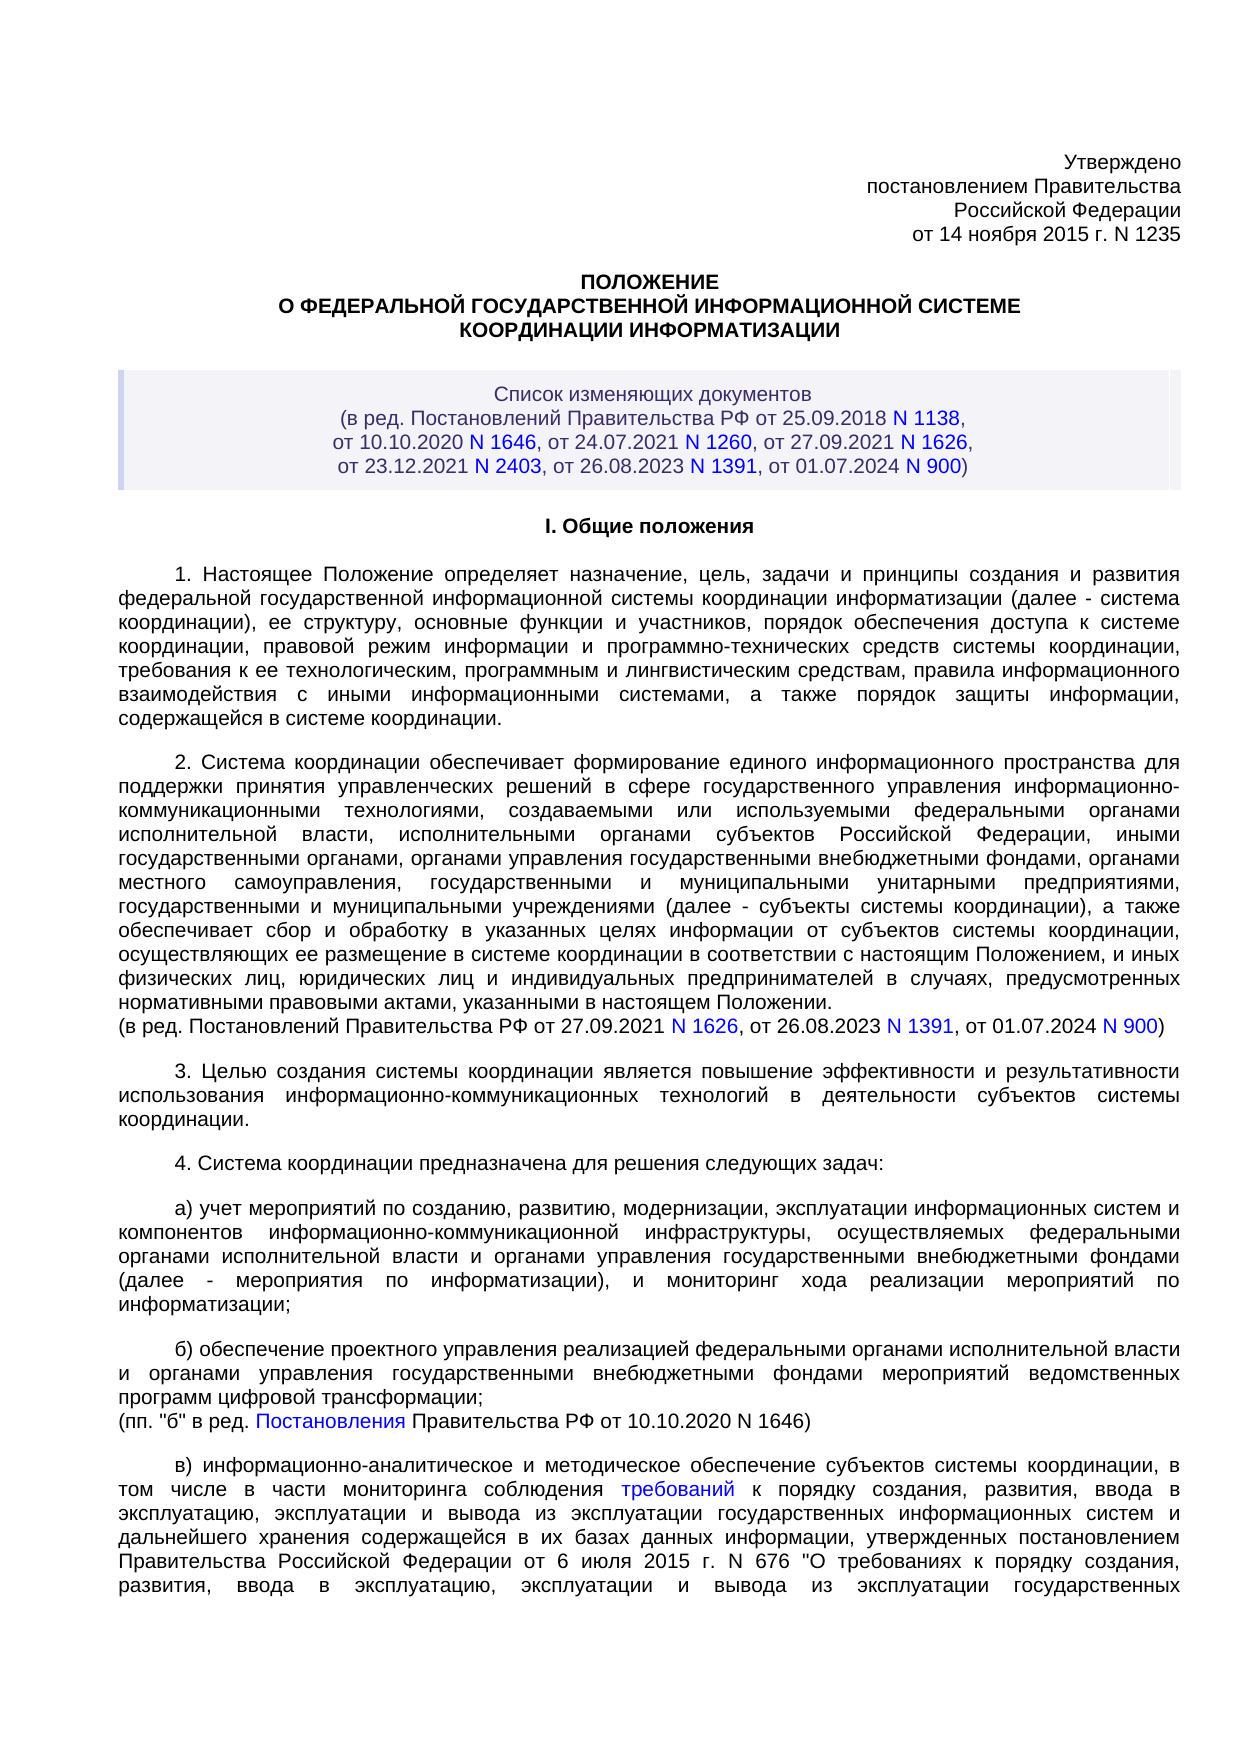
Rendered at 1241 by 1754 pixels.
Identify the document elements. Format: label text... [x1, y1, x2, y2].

text постановлением Правительства [118, 174, 1181, 198]
table_header Список изменяющих документов (в ред. Постановлений Правительства РФ от 25.09.2018 N 1138, от 10.10.2020 N 1646, от 24.07.2021 N 1260, от 27.09.2021 N 1626, от 23.12.2021 N 2403, от 26.08.2023 N 1391, от 01.07.2024 N 900) [136, 370, 1169, 490]
text 1. Настоящее Положение определяет назначение, цель, задачи и принципы создания и развития федеральной государственной информационной системы координации информатизации (далее - система координации), ее структуру, основные функции и участников, порядок обеспечения доступа к системе координации, правовой режим информации и программно-технических средств системы координации, требования к ее технологическим, программным и лингвистическим средствам, правила информационного взаимодействия с иными информационными системами, а также порядок защиты информации, содержащейся в системе координации. [118, 562, 1181, 729]
title I. Общие положения [118, 514, 1181, 538]
title ПОЛОЖЕНИЕ [118, 270, 1181, 294]
table_header [1170, 370, 1181, 490]
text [118, 1453, 1181, 1597]
text б) обеспечение проектного управления реализацией федеральными органами исполнительной власти и органами управления государственными внебюджетными фондами мероприятий ведомственных программ цифровой трансформации; [118, 1337, 1181, 1408]
text Утверждено [118, 150, 1181, 174]
text а) учет мероприятий по созданию, развитию, модернизации, эксплуатации информационных систем и компонентов информационно-коммуникационной инфраструктуры, осуществляемых федеральными органами исполнительной власти и органами управления государственными внебюджетными фондами (далее - мероприятия по информатизации), и мониторинг хода реализации мероприятий по информатизации; [118, 1196, 1181, 1316]
text 4. Система координации предназначена для решения следующих задач: [118, 1151, 1181, 1175]
table_header [124, 370, 136, 490]
text от 14 ноября 2015 г. N 1235 [118, 222, 1181, 246]
title КООРДИНАЦИИ ИНФОРМАТИЗАЦИИ [118, 318, 1181, 342]
text (в ред. Постановлений Правительства РФ от 27.09.2021 N 1626, от 26.08.2023 N 1391, от 01.07.2024 N 900) [118, 1014, 1181, 1038]
text 2. Система координации обеспечивает формирование единого информационного пространства для поддержки принятия управленческих решений в сфере государственного управления информационно-коммуникационными технологиями, создаваемыми или используемыми федеральными органами исполнительной власти, исполнительными органами субъектов Российской Федерации, иными государственными органами, органами управления государственными внебюджетными фондами, органами местного самоуправления, государственными и муниципальными унитарными предприятиями, государственными и муниципальными учреждениями (далее - субъекты системы координации), а также обеспечивает сбор и обработку в указанных целях информации от субъектов системы координации, осуществляющих ее размещение в системе координации в соответствии с настоящим Положением, и иных физических лиц, юридических лиц и индивидуальных предпринимателей в случаях, предусмотренных нормативными правовыми актами, указанными в настоящем Положении. [118, 750, 1181, 1014]
text 3. Целью создания системы координации является повышение эффективности и результативности использования информационно-коммуникационных технологий в деятельности субъектов системы координации. [118, 1058, 1181, 1130]
title О ФЕДЕРАЛЬНОЙ ГОСУДАРСТВЕННОЙ ИНФОРМАЦИОННОЙ СИСТЕМЕ [118, 294, 1181, 318]
text Российской Федерации [118, 198, 1181, 222]
text (пп. "б" в ред. Постановления Правительства РФ от 10.10.2020 N 1646) [118, 1408, 1181, 1432]
table_header [118, 370, 124, 490]
